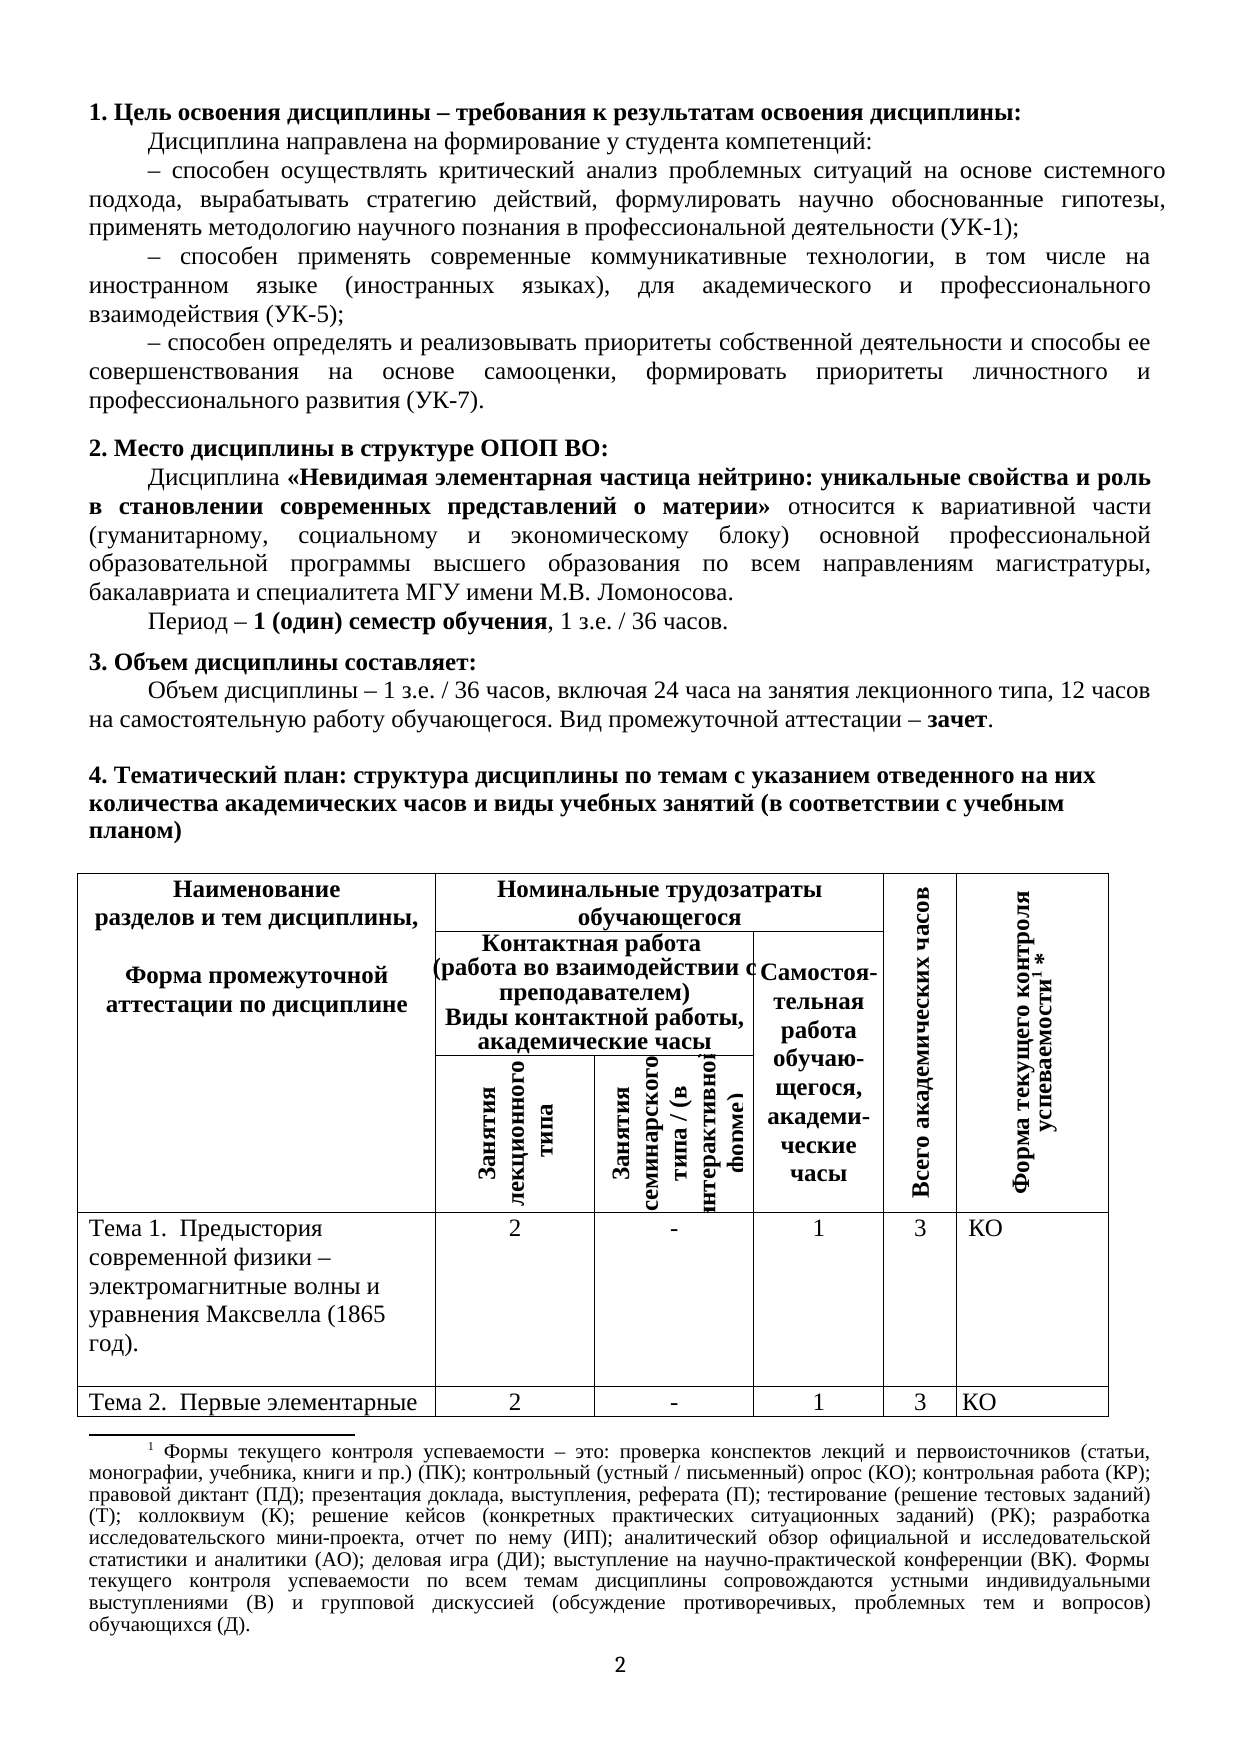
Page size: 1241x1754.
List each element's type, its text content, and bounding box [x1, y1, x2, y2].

text – способен определять и реализовывать приоритеты собственной деятельности и способы ее совершенствования на основе самооценки, формировать приоритеты личностного и профессионального развития (УК-7). [89, 327, 1152, 414]
table_header Наименование разделов и тем дисциплины, Форма промежуточной аттестации по дисциплине [78, 874, 435, 1212]
table_cell КО [957, 1387, 1108, 1416]
table_cell 3 [884, 1387, 956, 1416]
text Объем дисциплины – 1 з.е. / 36 часов, включая 24 часа на занятия лекционного типа, 12 часов на самостоятельную работу обучающегося. Вид промежуточной аттестации – зачет. [89, 676, 1152, 733]
text 4. Тематический план: структура дисциплины по темам с указанием отведенного на них количества академических часов и виды учебных занятий (в соответствии с учебным планом) [89, 762, 1152, 844]
text – способен осуществлять критический анализ проблемных ситуаций на основе системного подхода, вырабатывать стратегию действий, формулировать научно обоснованные гипотезы, применять методологию научного познания в профессиональной деятельности (УК-1); [89, 155, 1167, 241]
table_cell Контактная работа (работа во взаимодействии с преподавателем) Виды контактной работы, академические часы [436, 932, 753, 1054]
table_cell 3 [884, 1213, 956, 1386]
table_cell КО [957, 1213, 1108, 1386]
text Дисциплина направлена на формирование у студента компетенций: [89, 126, 1152, 155]
table_cell Тема 1. Предыстория современной физики – электромагнитные волны и уравнения Максвелла (1865 год). [78, 1213, 435, 1386]
table_cell Занятия семинарского типа / (в интерактивной форме) [595, 1056, 753, 1212]
table_header Номинальные трудозатраты обучающегося [436, 874, 883, 931]
table_cell Занятия лекционного типа [436, 1056, 594, 1212]
table_cell 1 [754, 1213, 883, 1386]
table_cell 2 [436, 1213, 594, 1386]
text 1. Цель освоения дисциплины – требования к результатам освоения дисциплины: [89, 97, 1152, 126]
table_cell 2 [436, 1387, 594, 1416]
table_cell - [595, 1387, 753, 1416]
table_header Всего академических часов [884, 874, 956, 1212]
table_cell Самостоя-тельная работа обучаю- щегося, академи- ческие часы [754, 932, 883, 1212]
text 2. Место дисциплины в структуре ОПОП ВО: [89, 433, 1152, 462]
text – способен применять современные коммуникативные технологии, в том числе на иностранном языке (иностранных языках), для академического и профессионального взаимодействия (УК-5); [89, 241, 1152, 327]
table_cell - [595, 1213, 753, 1386]
text Дисциплина «Невидимая элементарная частица нейтрино: уникальные свойства и роль в становлении современных представлений о материи» относится к вариативной части (гуманитарному, социальному и экономическому блоку) основной профессиональной образовательной программы высшего образования по всем направлениям магистратуры, бакалавриата и специалитета МГУ имени М.В. Ломоносова. [89, 462, 1152, 606]
text Период – 1 (один) семестр обучения, 1 з.е. / 36 часов. [89, 606, 1152, 635]
table_header Форма текущего контроля успеваемости * [957, 874, 1108, 1212]
table_cell 1 [754, 1387, 883, 1416]
text 3. Объем дисциплины составляет: [89, 647, 1152, 676]
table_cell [78, 1387, 435, 1416]
